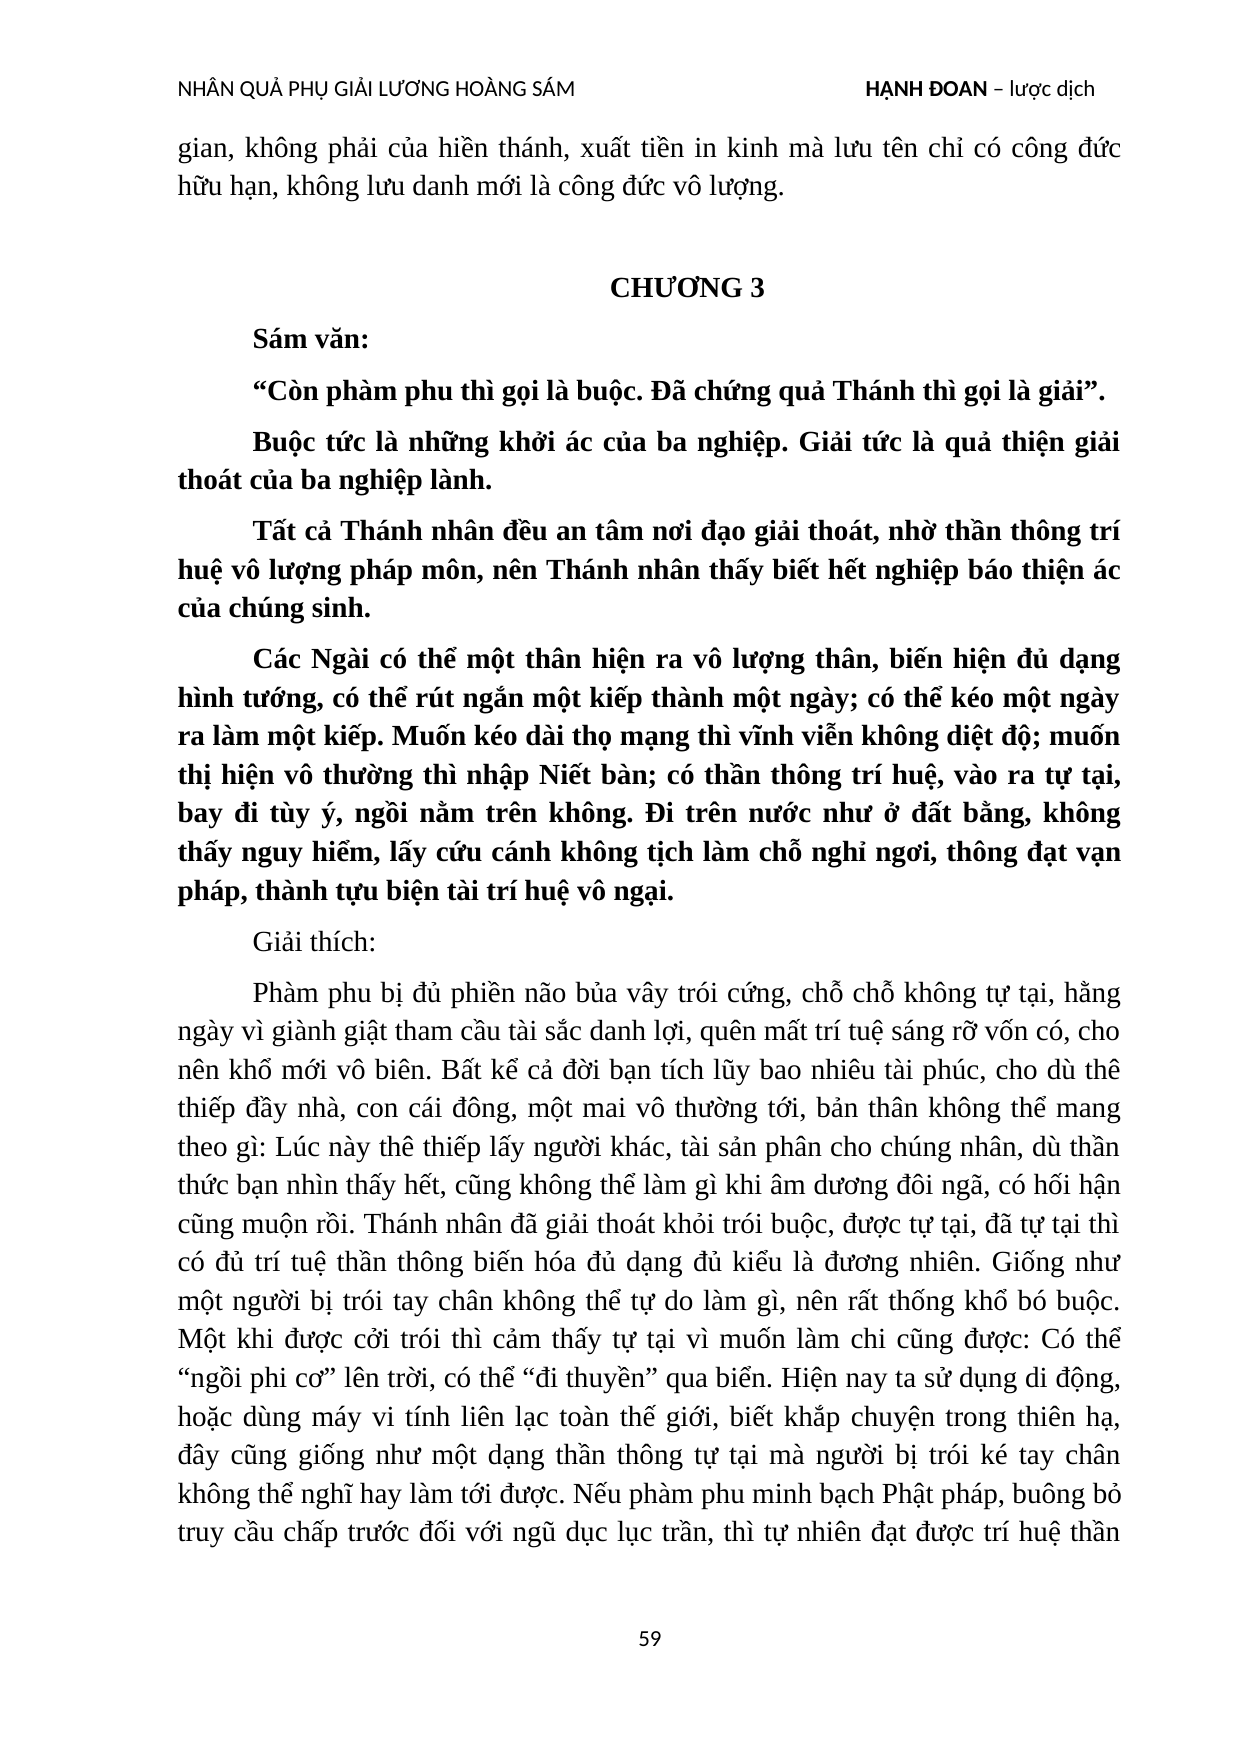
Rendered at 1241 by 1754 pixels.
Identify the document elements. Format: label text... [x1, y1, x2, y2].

text Buộc tức là những khởi ác của ba nghiệp. Giải tức là quả thiện giải thoát của ba nghiệp lành. [177, 424, 1122, 496]
text “Còn phàm phu thì gọi là buộc. Đã chứng quả Thánh thì gọi là giải”. [177, 373, 1122, 406]
text Giải thích: [177, 924, 1122, 957]
text Các Ngài có thể một thân hiện ra vô lượng thân, biến hiện đủ dạng hình tướng, có thể rút ngắn một kiếp thành một ngày; có thể kéo một ngày ra làm một kiếp. Muốn kéo dài thọ mạng thì vĩnh viễn không diệt độ; muốn thị hiện vô thường thì nhập Niết bàn; có thần thông trí huệ, vào ra tự tại, bay đi tùy ý, ngồi nằm trên không. Đi trên nước như ở đất bằng, không thấy nguy hiểm, lấy cứu cánh không tịch làm chỗ nghỉ ngơi, thông đạt vạn pháp, thành tựu biện tài trí huệ vô ngại. [177, 641, 1122, 906]
text CHƯƠNG 3 [177, 271, 1122, 304]
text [177, 975, 1122, 1548]
text Tất cả Thánh nhân đều an tâm nơi đạo giải thoát, nhờ thần thông trí huệ vô lượng pháp môn, nên Thánh nhân thấy biết hết nghiệp báo thiện ác của chúng sinh. [177, 513, 1122, 624]
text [177, 130, 1122, 202]
text Sám văn: [177, 322, 1122, 355]
